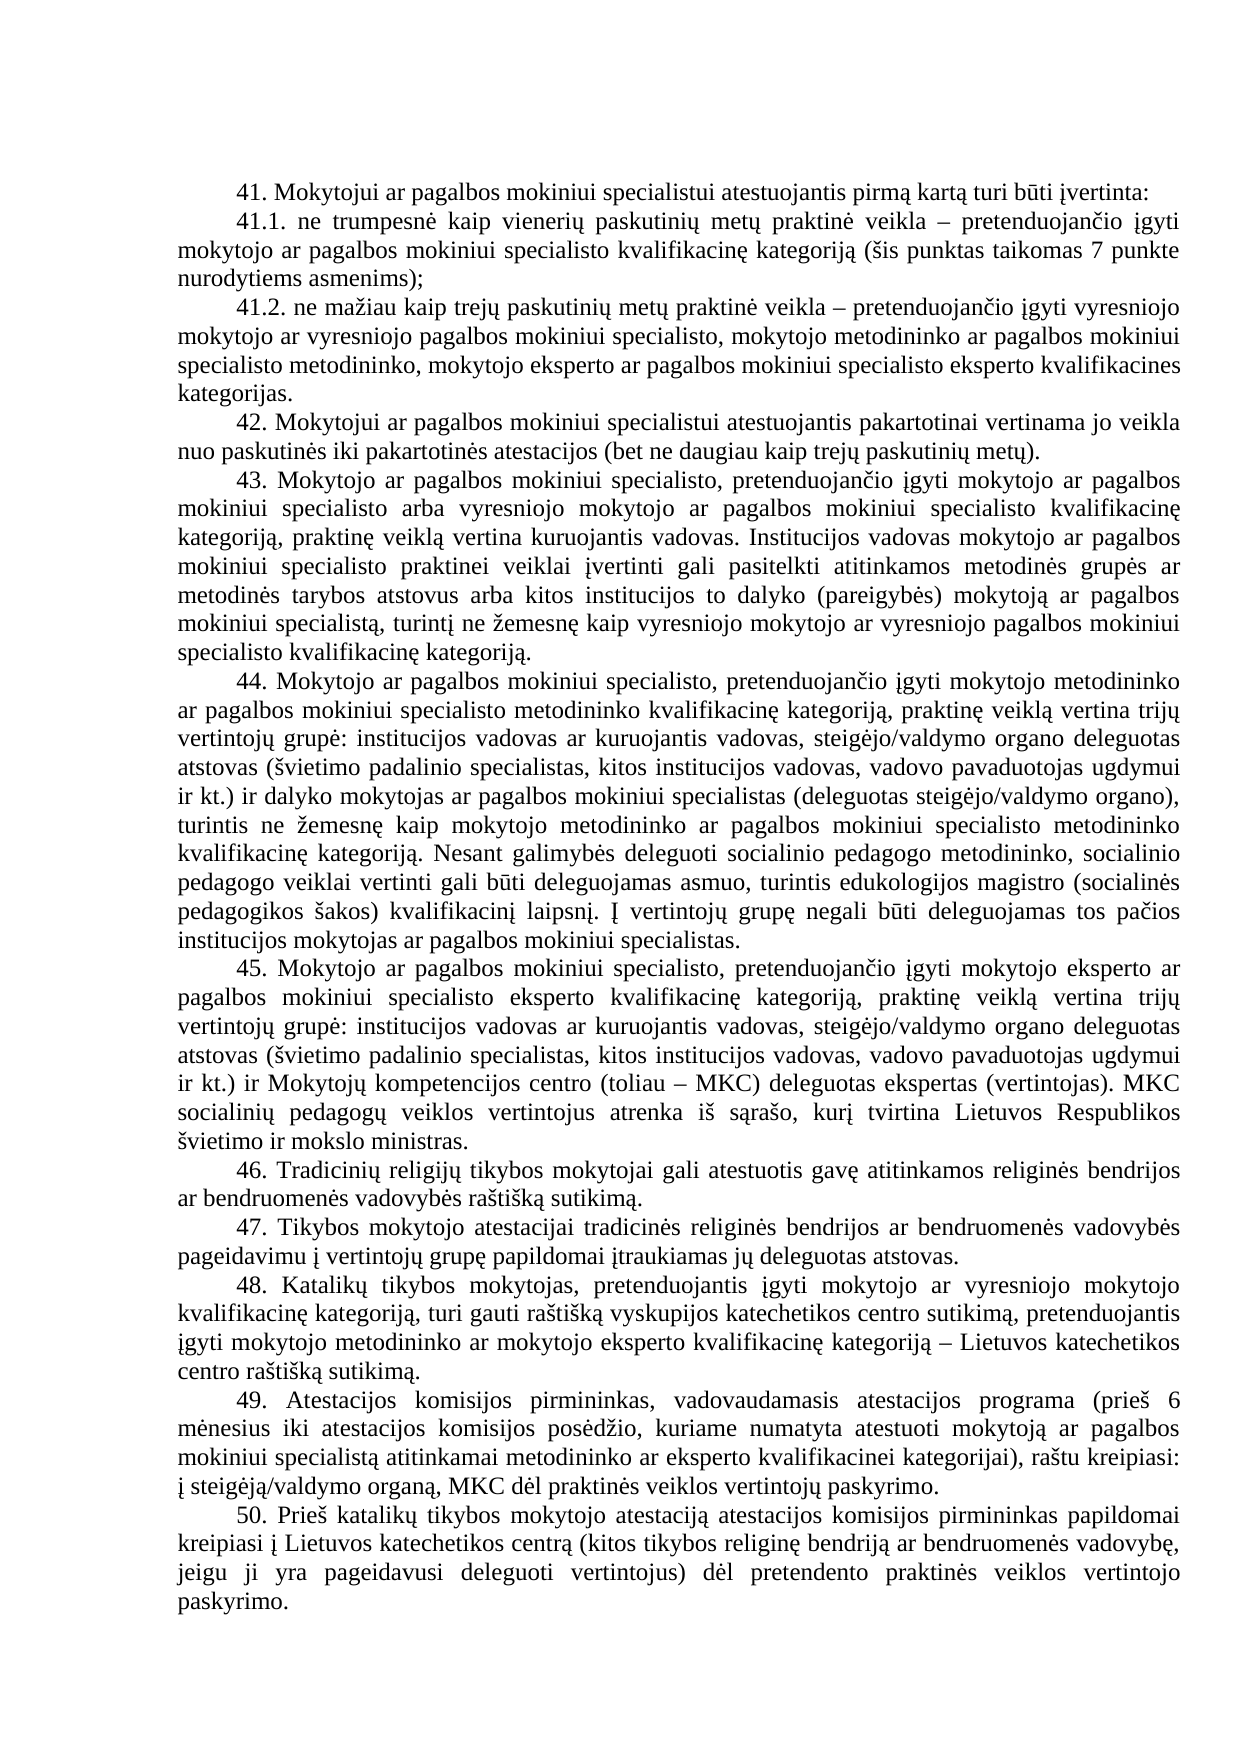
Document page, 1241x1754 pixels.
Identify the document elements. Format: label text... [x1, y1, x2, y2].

text 45. Mokytojo ar pagalbos mokiniui specialisto, pretenduojančio įgyti mokytojo eksperto ar pagalbos mokiniui specialisto eksperto kvalifikacinę kategoriją, praktinę veiklą vertina trijų vertintojų grupė: institucijos vadovas ar kuruojantis vadovas, steigėjo/valdymo organo deleguotas atstovas (švietimo padalinio specialistas, kitos institucijos vadovas, vadovo pavaduotojas ugdymui ir kt.) ir Mokytojų kompetencijos centro (toliau – MKC) deleguotas ekspertas (vertintojas). MKC socialinių pedagogų veiklos vertintojus atrenka iš sąrašo, kurį tvirtina Lietuvos Respublikos švietimo ir mokslo ministras. [177, 953, 1181, 1155]
text 42. Mokytojui ar pagalbos mokiniui specialistui atestuojantis pakartotinai vertinama jo veikla nuo paskutinės iki pakartotinės atestacijos (bet ne daugiau kaip trejų paskutinių metų). [177, 407, 1181, 465]
text 46. Tradicinių religijų tikybos mokytojai gali atestuotis gavę atitinkamos religinės bendrijos ar bendruomenės vadovybės raštišką sutikimą. [177, 1155, 1181, 1212]
text 43. Mokytojo ar pagalbos mokiniui specialisto, pretenduojančio įgyti mokytojo ar pagalbos mokiniui specialisto arba vyresniojo mokytojo ar pagalbos mokiniui specialisto kvalifikacinę kategoriją, praktinę veiklą vertina kuruojantis vadovas. Institucijos vadovas mokytojo ar pagalbos mokiniui specialisto praktinei veiklai įvertinti gali pasitelkti atitinkamos metodinės grupės ar metodinės tarybos atstovus arba kitos institucijos to dalyko (pareigybės) mokytoją ar pagalbos mokiniui specialistą, turintį ne žemesnę kaip vyresniojo mokytojo ar vyresniojo pagalbos mokiniui specialisto kvalifikacinę kategoriją. [177, 465, 1181, 666]
text 41.1. ne trumpesnė kaip vienerių paskutinių metų praktinė veikla – pretenduojančio įgyti mokytojo ar pagalbos mokiniui specialisto kvalifikacinę kategoriją (šis punktas taikomas 7 punkte nurodytiems asmenims); [177, 206, 1181, 292]
text 41. Mokytojui ar pagalbos mokiniui specialistui atestuojantis pirmą kartą turi būti įvertinta: [177, 177, 1181, 206]
text 47. Tikybos mokytojo atestacijai tradicinės religinės bendrijos ar bendruomenės vadovybės pageidavimu į vertintojų grupę papildomai įtraukiamas jų deleguotas atstovas. [177, 1212, 1181, 1270]
text 50. Prieš katalikų tikybos mokytojo atestaciją atestacijos komisijos pirmininkas papildomai kreipiasi į Lietuvos katechetikos centrą (kitos tikybos religinę bendriją ar bendruomenės vadovybę, jeigu ji yra pageidavusi deleguoti vertintojus) dėl pretendento praktinės veiklos vertintojo paskyrimo. [177, 1500, 1181, 1615]
text 44. Mokytojo ar pagalbos mokiniui specialisto, pretenduojančio įgyti mokytojo metodininko ar pagalbos mokiniui specialisto metodininko kvalifikacinę kategoriją, praktinę veiklą vertina trijų vertintojų grupė: institucijos vadovas ar kuruojantis vadovas, steigėjo/valdymo organo deleguotas atstovas (švietimo padalinio specialistas, kitos institucijos vadovas, vadovo pavaduotojas ugdymui ir kt.) ir dalyko mokytojas ar pagalbos mokiniui specialistas (deleguotas steigėjo/valdymo organo), turintis ne žemesnę kaip mokytojo metodininko ar pagalbos mokiniui specialisto metodininko kvalifikacinę kategoriją. Nesant galimybės deleguoti socialinio pedagogo metodininko, socialinio pedagogo veiklai vertinti gali būti deleguojamas asmuo, turintis edukologijos magistro (socialinės pedagogikos šakos) kvalifikacinį laipsnį. Į vertintojų grupę negali būti deleguojamas tos pačios institucijos mokytojas ar pagalbos mokiniui specialistas. [177, 666, 1181, 953]
text 49. Atestacijos komisijos pirmininkas, vadovaudamasis atestacijos programa (prieš 6 mėnesius iki atestacijos komisijos posėdžio, kuriame numatyta atestuoti mokytoją ar pagalbos mokiniui specialistą atitinkamai metodininko ar eksperto kvalifikacinei kategorijai), raštu kreipiasi: į steigėją/valdymo organą, MKC dėl praktinės veiklos vertintojų paskyrimo. [177, 1385, 1181, 1500]
text 48. Katalikų tikybos mokytojas, pretenduojantis įgyti mokytojo ar vyresniojo mokytojo kvalifikacinę kategoriją, turi gauti raštišką vyskupijos katechetikos centro sutikimą, pretenduojantis įgyti mokytojo metodininko ar mokytojo eksperto kvalifikacinę kategoriją – Lietuvos katechetikos centro raštišką sutikimą. [177, 1270, 1181, 1385]
text 41.2. ne mažiau kaip trejų paskutinių metų praktinė veikla – pretenduojančio įgyti vyresniojo mokytojo ar vyresniojo pagalbos mokiniui specialisto, mokytojo metodininko ar pagalbos mokiniui specialisto metodininko, mokytojo eksperto ar pagalbos mokiniui specialisto eksperto kvalifikacines kategorijas. [177, 292, 1181, 407]
